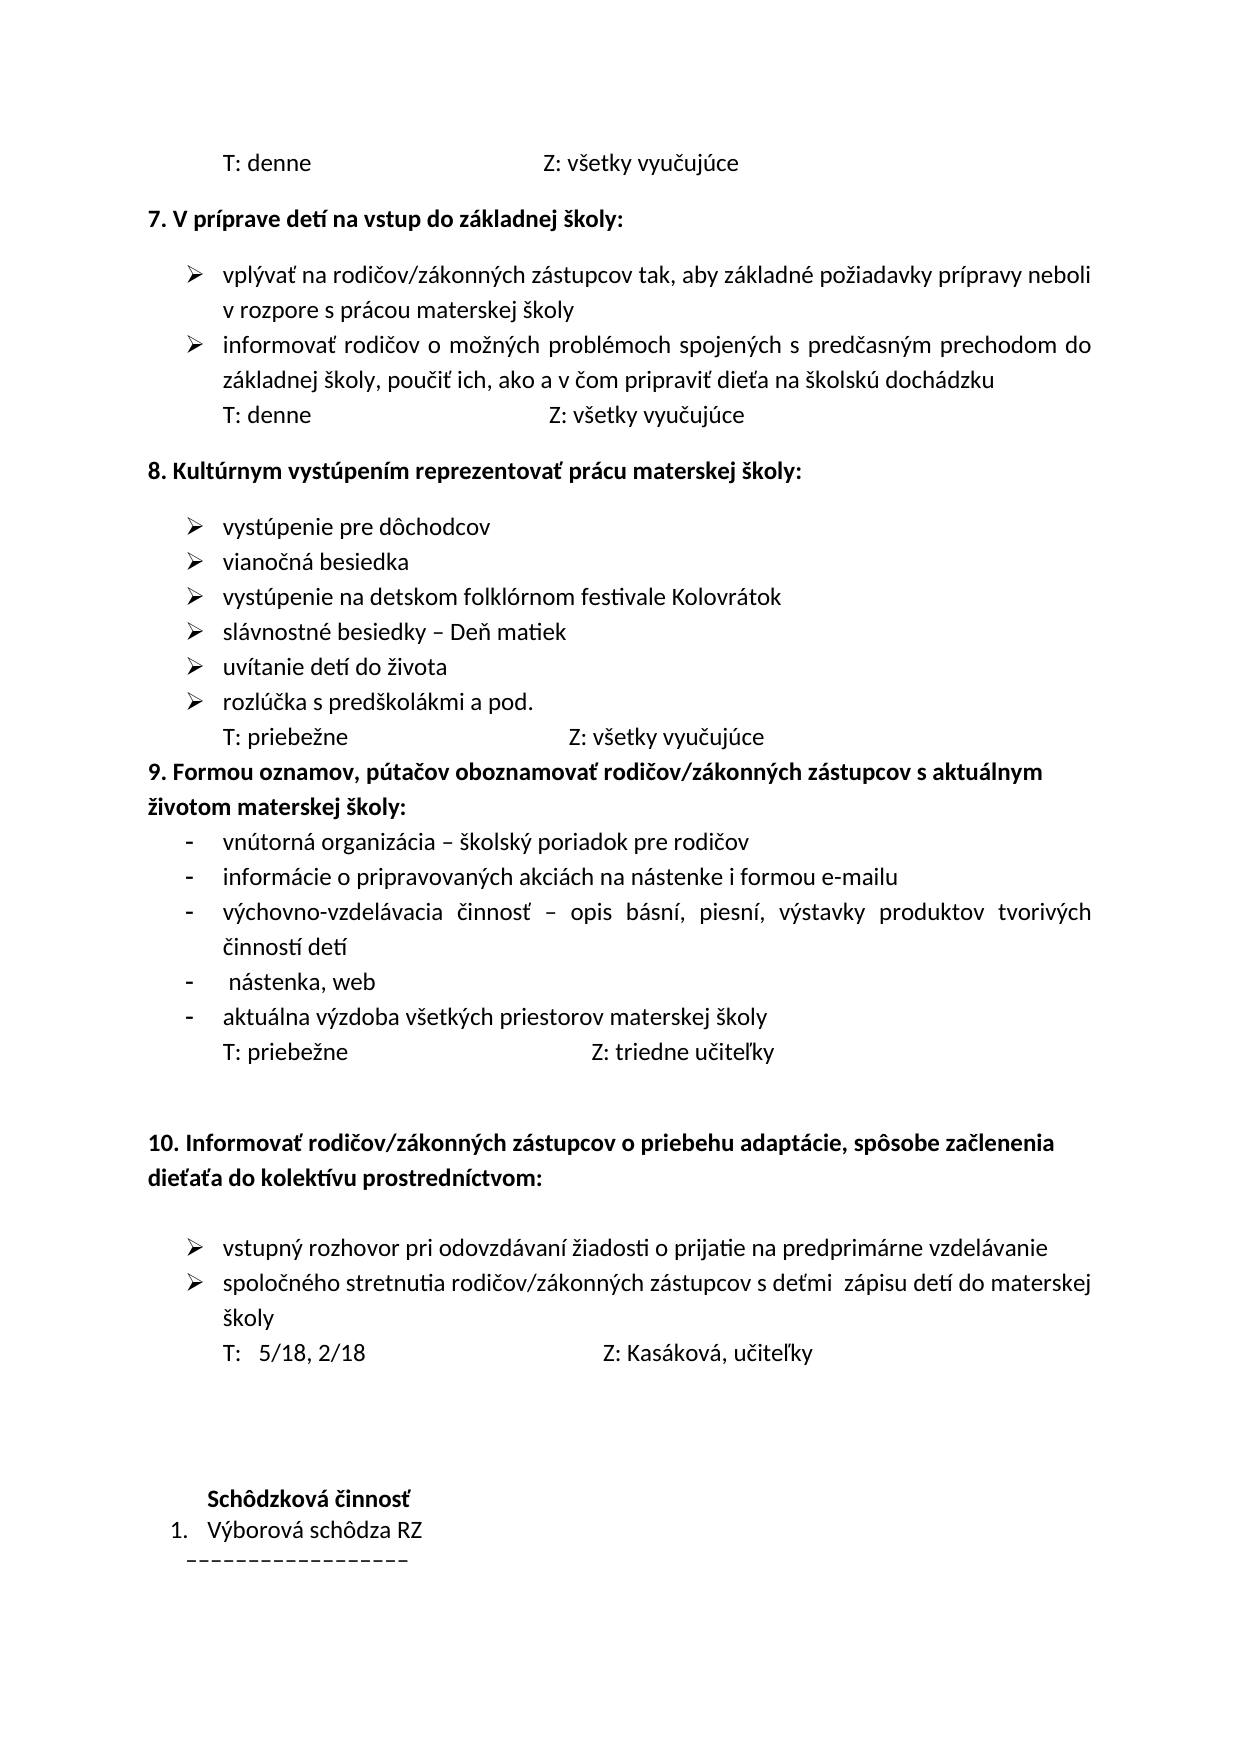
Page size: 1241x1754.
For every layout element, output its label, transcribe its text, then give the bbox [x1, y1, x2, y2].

text T: priebežne Z: triedne učiteľky [223, 1036, 1093, 1066]
text T: 5/18, 2/18 Z: Kasáková, učiteľky [223, 1337, 1093, 1367]
list informovať rodičov o možných problémoch spojených s predčasným prechodom do základnej školy, poučiť ich, ako a v čom pripraviť dieťa na školskú dochádzku [185, 329, 1093, 395]
list aktuálna výzdoba všetkých priestorov materskej školy [185, 1001, 1093, 1031]
list nástenka, web [185, 966, 1093, 996]
list výchovno-vzdelávacia činnosť – opis básní, piesní, výstavky produktov tvorivých činností detí [185, 896, 1093, 961]
list vstupný rozhovor pri odovzdávaní žiadosti o prijatie na predprimárne vzdelávanie [185, 1232, 1093, 1262]
list uvítanie detí do života [185, 651, 1093, 681]
text dieťaťa do kolektívu prostredníctvom: [148, 1162, 1093, 1192]
list vystúpenie pre dôchodcov [185, 511, 1093, 541]
text T: denne Z: všetky vyučujúce [223, 148, 1093, 178]
text 8. Kultúrnym vystúpením reprezentovať prácu materskej školy: [148, 455, 1093, 486]
text 9. Formou oznamov, pútačov oboznamovať rodičov/zákonných zástupcov s aktuálnym [148, 756, 1093, 786]
list rozlúčka s predškolákmi a pod. [185, 686, 1093, 716]
text –––––––––––––––––– [185, 1544, 1093, 1575]
list vianočná besiedka [185, 546, 1093, 576]
list slávnostné besiedky – Deň matiek [185, 616, 1093, 646]
list Výborová schôdza RZ [169, 1514, 1093, 1544]
list spoločného stretnutia rodičov/zákonných zástupcov s deťmi zápisu detí do materskej školy [185, 1267, 1093, 1332]
text životom materskej školy: [148, 791, 1093, 821]
list vplývať na rodičov/zákonných zástupcov tak, aby základné požiadavky prípravy neboli v rozpore s prácou materskej školy [185, 259, 1093, 325]
list vystúpenie na detskom folklórnom festivale Kolovrátok [185, 581, 1093, 611]
text T: denne Z: všetky vyučujúce [223, 399, 1093, 430]
text 10. Informovať rodičov/zákonných zástupcov o priebehu adaptácie, spôsobe začlenenia [148, 1127, 1093, 1157]
list Schôdzková činnosť [207, 1483, 1093, 1514]
list vnútorná organizácia – školský poriadok pre rodičov [185, 826, 1093, 856]
list informácie o pripravovaných akciách na nástenke i formou e-mailu [185, 861, 1093, 891]
text 7. V príprave detí na vstup do základnej školy: [148, 203, 1093, 234]
text T: priebežne Z: všetky vyučujúce [223, 721, 1093, 751]
